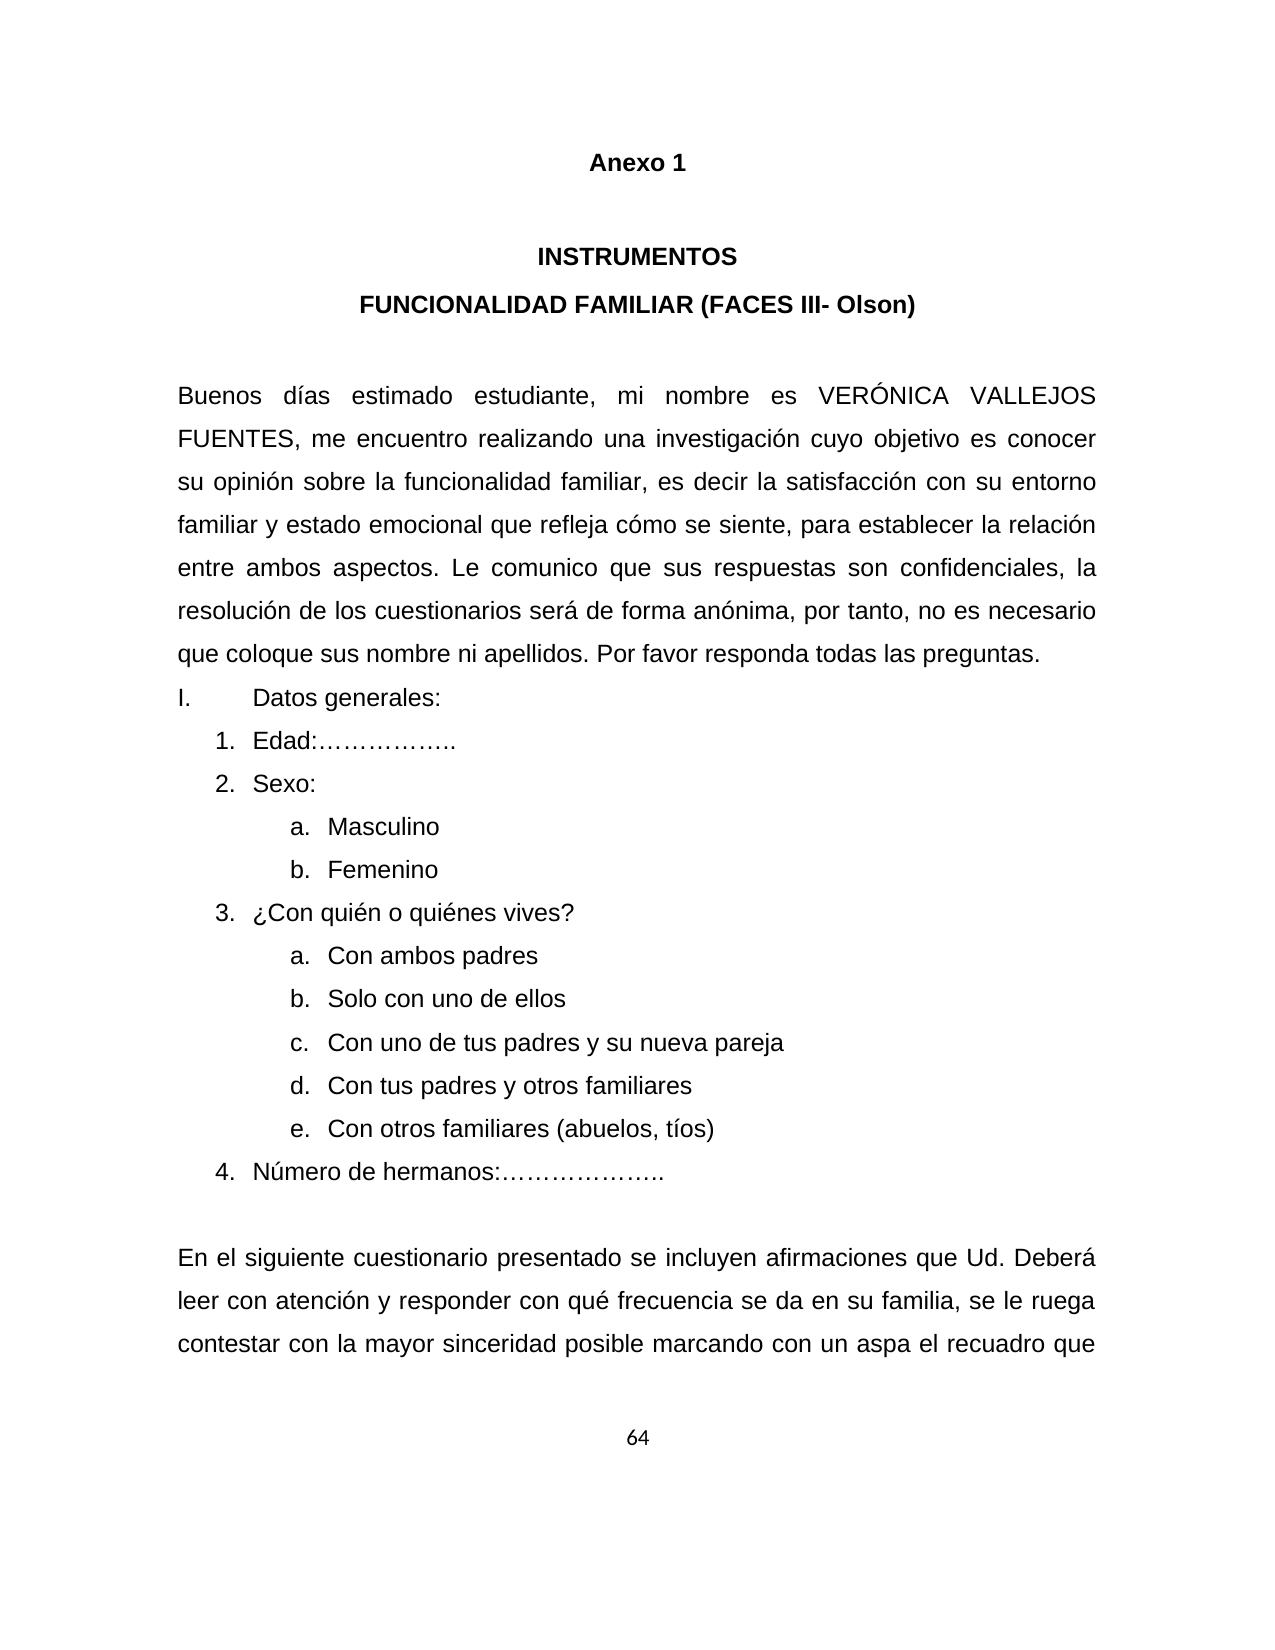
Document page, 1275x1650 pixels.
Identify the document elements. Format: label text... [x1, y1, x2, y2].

list Masculino [290, 812, 1098, 841]
list Número de hermanos:……………….. [215, 1157, 1098, 1186]
text Anexo 1 [177, 148, 1098, 176]
list Sexo: [215, 769, 1098, 798]
text INSTRUMENTOS [177, 242, 1098, 271]
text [177, 1243, 1098, 1358]
list Con uno de tus padres y su nueva pareja [290, 1028, 1098, 1056]
list Con ambos padres [290, 941, 1098, 970]
text FUNCIONALIDAD FAMILIAR (FACES III- Olson) [177, 290, 1098, 319]
text Buenos días estimado estudiante, mi nombre es VERÓNICA VALLEJOS FUENTES, me encuentro realizando una investigación cuyo objetivo es conocer su opinión sobre la funcionalidad familiar, es decir la satisfacción con su entorno familiar y estado emocional que refleja cómo se siente, para establecer la relación entre ambos aspectos. Le comunico que sus respuestas son confidenciales, la resolución de los cuestionarios será de forma anónima, por tanto, no es necesario que coloque sus nombre ni apellidos. Por favor responda todas las preguntas. [177, 381, 1098, 668]
list ¿Con quién o quiénes vives? [215, 898, 1098, 927]
list Solo con uno de ellos [290, 984, 1098, 1013]
list Con tus padres y otros familiares [290, 1071, 1098, 1099]
list Con otros familiares (abuelos, tíos) [290, 1114, 1098, 1143]
list Femenino [290, 855, 1098, 884]
list Edad:…………….. [215, 726, 1098, 754]
list Datos generales: [177, 683, 1098, 711]
